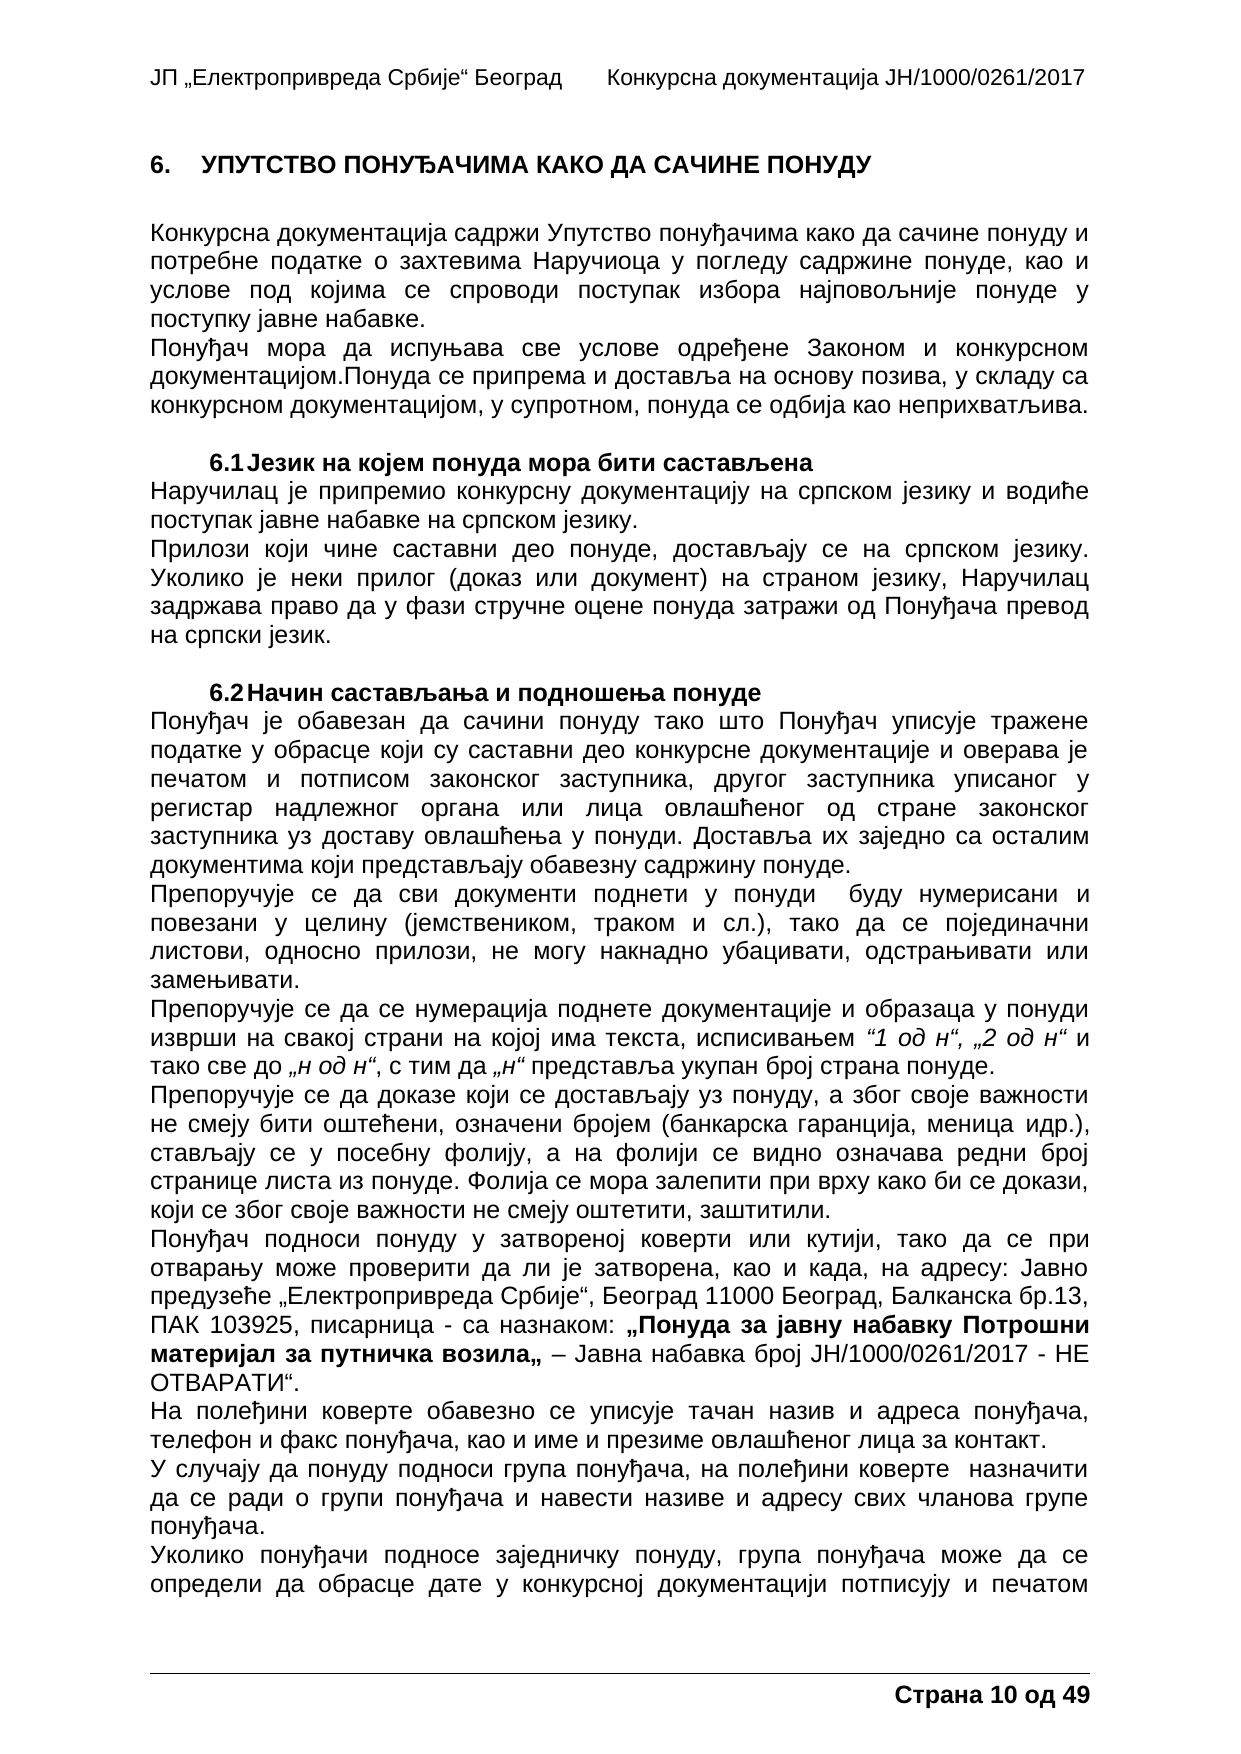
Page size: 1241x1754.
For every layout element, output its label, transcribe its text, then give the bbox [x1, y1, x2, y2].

list Језик на којем понуда мора бити састављена [209, 448, 1090, 476]
text Препоручује се да доказе који се достављају уз понуду, а због своје важности не смеју бити оштећени, означени бројем (банкарска гаранција, меница идр.), стављају се у посебну фолију, а на фолији се видно означава редни број странице листа из понуде. Фолија се мора залепити при врху како би се докази, који се због своје важности не смеју оштетити, заштитили. [150, 1080, 1090, 1224]
text Препоручује се да сви документи поднети у понуди буду нумерисани и повезани у целину (јемствеником, траком и сл.), тако да се појединачни листови, односно прилози, не могу накнадно убацивати, одстрањивати или замењивати. [150, 879, 1090, 994]
text На полеђини коверте обавезно се уписује тачан назив и адреса понуђача, телефон и факс понуђача, као и име и презиме овлашћеног лица за контакт. [150, 1396, 1090, 1454]
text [150, 1540, 1090, 1598]
text Наручилац је припремио конкурсну документацију на српском језику и водиће поступак јавне набавке на српском језику. [150, 476, 1090, 534]
text Понуђач је обавезан да сачини понуду тако што Понуђач уписује тражене податке у обрасце који су саставни део конкурсне документације и оверава је печатом и потписом законског заступника, другог заступника уписаног у регистар надлежног органа или лица овлашћеног од стране законског заступника уз доставу овлашћења у понуди. Доставља их заједно са осталим документима који представљају обавезну садржину понуде. [150, 706, 1090, 879]
text Понуђач мора да испуњава све услове одређене Законом и конкурсном документацијом.Понуда се припрема и доставља на основу позива, у складу са конкурсном документацијом, у супротном, понуда се одбија као неприхватљива. [150, 333, 1090, 419]
text Конкурсна документација садржи Упутство понуђачима како да сачине понуду и потребне податке о захтевима Наручиоца у погледу садржине понуде, као и услове под којима се спроводи поступак избора најповољније понуде у поступку јавне набавке. [150, 218, 1090, 333]
text Прилози који чине саставни део понуде, достављају се на српском језику. Уколико је неки прилог (доказ или документ) на страном језику, Наручилац задржава право да у фази стручне оцене понуда затражи од Понуђача превод на српски језик. [150, 534, 1090, 649]
text У случају да понуду подноси група понуђача, на полеђини коверте назначити да се ради о групи понуђача и навести називе и адресу свих чланова групе понуђача. [150, 1454, 1090, 1540]
text Понуђач подноси понуду у затвореној коверти или кутији, тако да се при отварању може проверити да ли је затворена, као и када, на адресу: Јавно предузеће „Електропривреда Србије“, Београд 11000 Београд, Балканска бр.13, ПАК 103925, писарница - са назнаком: „Понуда за јавну набавку Потрошни материјал за путничка возила„ – Јавна набавка број ЈН/1000/0261/2017 - НЕ ОТВАРАТИ“. [150, 1224, 1090, 1396]
list УПУТСТВО ПОНУЂАЧИМА КАКО ДА САЧИНЕ ПОНУДУ [150, 150, 1090, 179]
list Начин састављања и подношења понуде [209, 678, 1090, 706]
text Препоручује се да се нумерација поднете документације и образаца у понуди изврши на свакоj страни на којој има текста, исписивањем “1 од н“, „2 од н“ и тако све до „н од н“, с тим да „н“ представља укупан број страна понуде. [150, 994, 1090, 1080]
